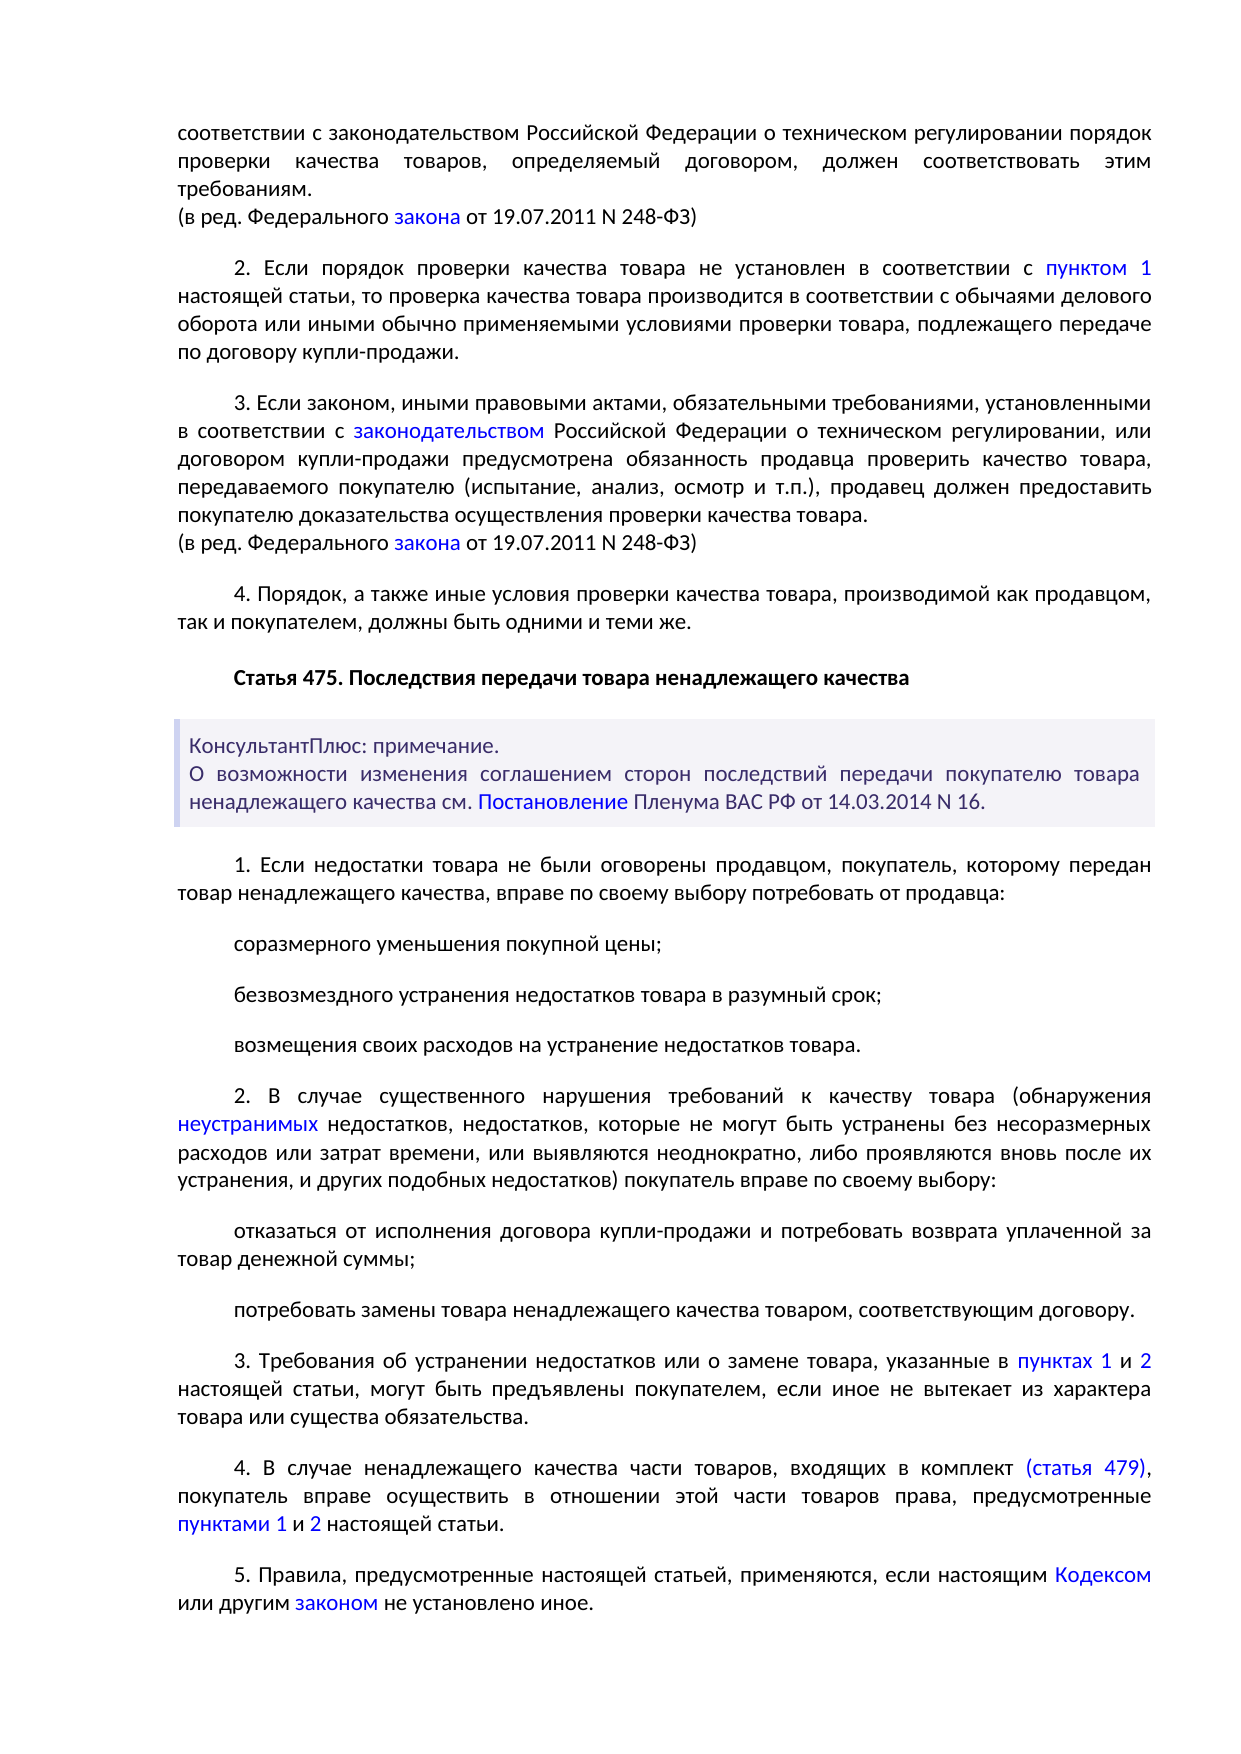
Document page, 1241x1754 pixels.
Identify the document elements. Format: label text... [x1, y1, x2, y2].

text безвозмездного устранения недостатков товара в разумный срок; [177, 980, 1152, 1008]
text 4. В случае ненадлежащего качества части товаров, входящих в комплект (статья 479), покупатель вправе осуществить в отношении этой части товаров права, предусмотренные пунктами 1 и 2 настоящей статьи. [177, 1453, 1152, 1537]
text (в ред. Федерального закона от 19.07.2011 N 248-ФЗ) [177, 202, 1152, 230]
text 4. Порядок, а также иные условия проверки качества товара, производимой как продавцом, так и покупателем, должны быть одними и теми же. [177, 579, 1152, 635]
text 3. Требования об устранении недостатков или о замене товара, указанные в пунктах 1 и 2 настоящей статьи, могут быть предъявлены покупателем, если иное не вытекает из характера товара или существа обязательства. [177, 1346, 1152, 1431]
text 2. Если порядок проверки качества товара не установлен в соответствии с пунктом 1 настоящей статьи, то проверка качества товара производится в соответствии с обычаями делового оборота или иными обычно применяемыми условиями проверки товара, подлежащего передаче по договору купли-продажи. [177, 253, 1152, 365]
text 3. Если законом, иными правовыми актами, обязательными требованиями, установленными в соответствии с законодательством Российской Федерации о техническом регулировании, или договором купли-продажи предусмотрена обязанность продавца проверить качество товара, передаваемого покупателю (испытание, анализ, осмотр и т.п.), продавец должен предоставить покупателю доказательства осуществления проверки качества товара. [177, 388, 1152, 528]
text отказаться от исполнения договора купли-продажи и потребовать возврата уплаченной за товар денежной суммы; [177, 1217, 1152, 1273]
text 2. В случае существенного нарушения требований к качеству товара (обнаружения неустранимых недостатков, недостатков, которые не могут быть устранены без несоразмерных расходов или затрат времени, или выявляются неоднократно, либо проявляются вновь после их устранения, и других подобных недостатков) покупатель вправе по своему выбору: [177, 1082, 1152, 1194]
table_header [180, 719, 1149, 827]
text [177, 118, 1152, 202]
text соразмерного уменьшения покупной цены; [177, 929, 1152, 957]
text 5. Правила, предусмотренные настоящей статьей, применяются, если настоящим Кодексом или другим законом не установлено иное. [177, 1560, 1152, 1616]
text 1. Если недостатки товара не были оговорены продавцом, покупатель, которому передан товар ненадлежащего качества, вправе по своему выбору потребовать от продавца: [177, 850, 1152, 906]
text возмещения своих расходов на устранение недостатков товара. [177, 1031, 1152, 1059]
title Статья 475. Последствия передачи товара ненадлежащего качества [177, 663, 1152, 691]
text (в ред. Федерального закона от 19.07.2011 N 248-ФЗ) [177, 528, 1152, 556]
text потребовать замены товара ненадлежащего качества товаром, соответствующим договору. [177, 1296, 1152, 1323]
